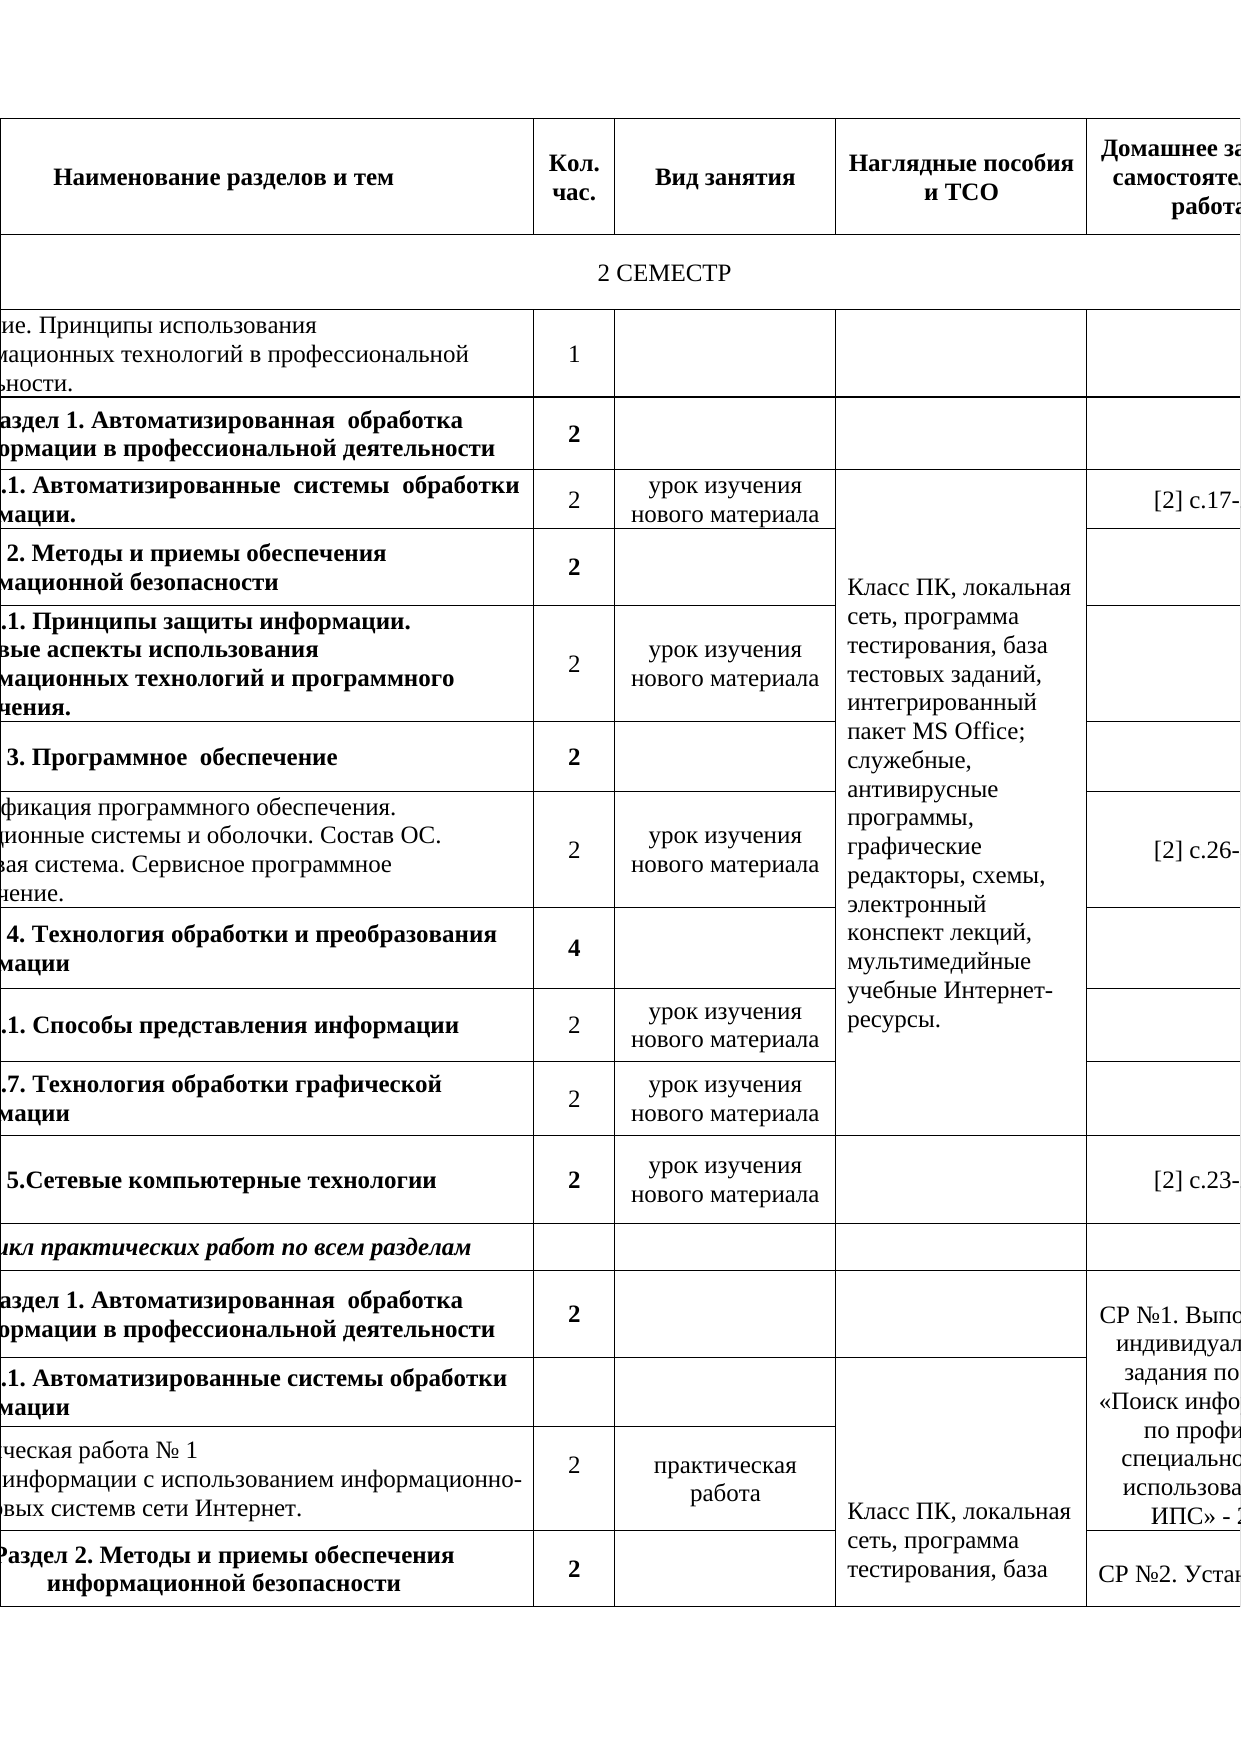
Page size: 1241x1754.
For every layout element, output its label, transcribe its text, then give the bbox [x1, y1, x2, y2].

table_cell 2 [534, 470, 614, 528]
table_cell урок изучения нового материала [615, 470, 835, 528]
table_cell 2 [534, 1271, 614, 1357]
table_cell [1087, 989, 1240, 1061]
table_cell 2 [534, 792, 614, 907]
table_cell Тема 4.1. Способы представления информации [1, 989, 533, 1061]
table_cell [1087, 606, 1240, 721]
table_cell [1087, 1531, 1240, 1606]
table_cell [615, 310, 835, 396]
table_cell [615, 398, 835, 469]
table_cell 2 [534, 398, 614, 469]
table_cell [2] с.23-26 [1087, 1136, 1240, 1223]
table_cell [1087, 722, 1240, 791]
table_cell [2] с.26-34 [1087, 792, 1240, 907]
table_cell [615, 529, 835, 605]
table_cell 2 СЕМЕСТР [1, 235, 1240, 309]
table_cell Тема 2.1. Принципы защиты информации. Правовые аспекты использования информационных технологий и программного обеспечения. [1, 606, 533, 721]
table_cell Раздел 2. Методы и приемы обеспечения информационной безопасности [1, 529, 533, 605]
table_cell Классификация программного обеспечения. Операционные системы и оболочки. Состав ОС. Файловая система. Сервисное программное обеспечение. [1, 792, 533, 907]
table_cell [836, 1136, 1086, 1223]
table_cell Раздел 1. Автоматизированная обработка информации в профессиональной деятельности [1, 1271, 533, 1357]
table_cell урок изучения нового материала [615, 1136, 835, 1223]
table_cell [1087, 398, 1240, 469]
table_cell [836, 1224, 1086, 1270]
table_cell 2 [534, 1062, 614, 1134]
table_header Домашнее задание, самостоятельная работа [1087, 119, 1240, 234]
table_cell Практическая работа № 1 Поиск информации с использованием информационно-поисковых системв сети Интернет. [1, 1427, 533, 1530]
table_cell Тема 4.7. Технология обработки графической информации [1, 1062, 533, 1134]
table_cell 2 [534, 722, 614, 791]
table_cell Тема 1.1. Автоматизированные системы обработки информации. [1, 470, 533, 528]
table_cell [615, 1358, 835, 1426]
table_cell 1 [534, 310, 614, 396]
table_cell урок изучения нового материала [615, 989, 835, 1061]
table_cell 4 [534, 908, 614, 988]
table_header Кол.час. [534, 119, 614, 234]
table_cell 2 [534, 1427, 614, 1530]
table_cell [836, 398, 1086, 469]
table_cell СР №1. Выполнение индивидуального задания по теме «Поиск информации по профилю специальности с использованием ИПС» - 2ч. [1087, 1271, 1240, 1530]
table_cell Раздел 4. Технология обработки и преобразования информации [1, 908, 533, 988]
table_cell [2] с.17-21 [1087, 470, 1240, 528]
table_header Вид занятия [615, 119, 835, 234]
table_cell Цикл практических работ по всем разделам [1, 1224, 533, 1270]
table_cell Раздел 2. Методы и приемы обеспечения информационной безопасности [1, 1531, 533, 1606]
table_cell [1087, 908, 1240, 988]
table_cell 2 [534, 1531, 614, 1606]
table_cell [1087, 1224, 1240, 1270]
table_cell [836, 1271, 1086, 1357]
table_cell 2 [534, 529, 614, 605]
table_cell [1087, 1062, 1240, 1134]
table_cell [615, 908, 835, 988]
table_cell [615, 1531, 835, 1606]
table_cell 2 [534, 1136, 614, 1223]
table_cell [615, 722, 835, 791]
table_cell Раздел 1. Автоматизированная обработка информации в профессиональной деятельности [1, 398, 533, 469]
table_cell урок изучения нового материала [615, 792, 835, 907]
table_cell Введение. Принципы использования информационных технологий в профессиональной деятельности. [1, 310, 533, 396]
table_cell Класс ПК, локальная сеть, программа тестирования, база тестовых заданий, интегрированный пакет MS Office; служебные, антивирусные программы, графические редакторы, схемы, электронный конспект лекций, мультимедийные учебные Интернет-ресурсы. [836, 470, 1086, 1134]
table_cell [1087, 310, 1240, 396]
table_cell 2 [534, 606, 614, 721]
table_cell Раздел 5.Сетевые компьютерные технологии [1, 1136, 533, 1223]
table_cell [534, 1224, 614, 1270]
table_cell [1087, 529, 1240, 605]
table_cell Тема 1.1. Автоматизированные системы обработки информации [1, 1358, 533, 1426]
table_cell [836, 310, 1086, 396]
table_cell урок изучения нового материала [615, 1062, 835, 1134]
table_cell [615, 1224, 835, 1270]
table_cell урок изучения нового материала [615, 606, 835, 721]
table_header Наименование разделов и тем [1, 119, 533, 234]
table_header Наглядные пособия и ТСО [836, 119, 1086, 234]
table_cell [534, 1358, 614, 1426]
table_cell Раздел 3. Программное обеспечение [1, 722, 533, 791]
table_cell Класс ПК, локальная сеть, программа тестирования, база тестовых заданий, интегрированный пакет MS Office; служебные, антивирусные программы, графические редакторы, схемы, электронный конспект лекций, мультимедийные учебные Интернет-ресурсы. Методические указания для выполнения практических работ. СПС КонсультантПлюс, программа тестирования, база тестовых заданий. [836, 1358, 1086, 1606]
table_cell 2 [534, 989, 614, 1061]
table_cell [615, 1271, 835, 1357]
table_cell практическая работа [615, 1427, 835, 1530]
